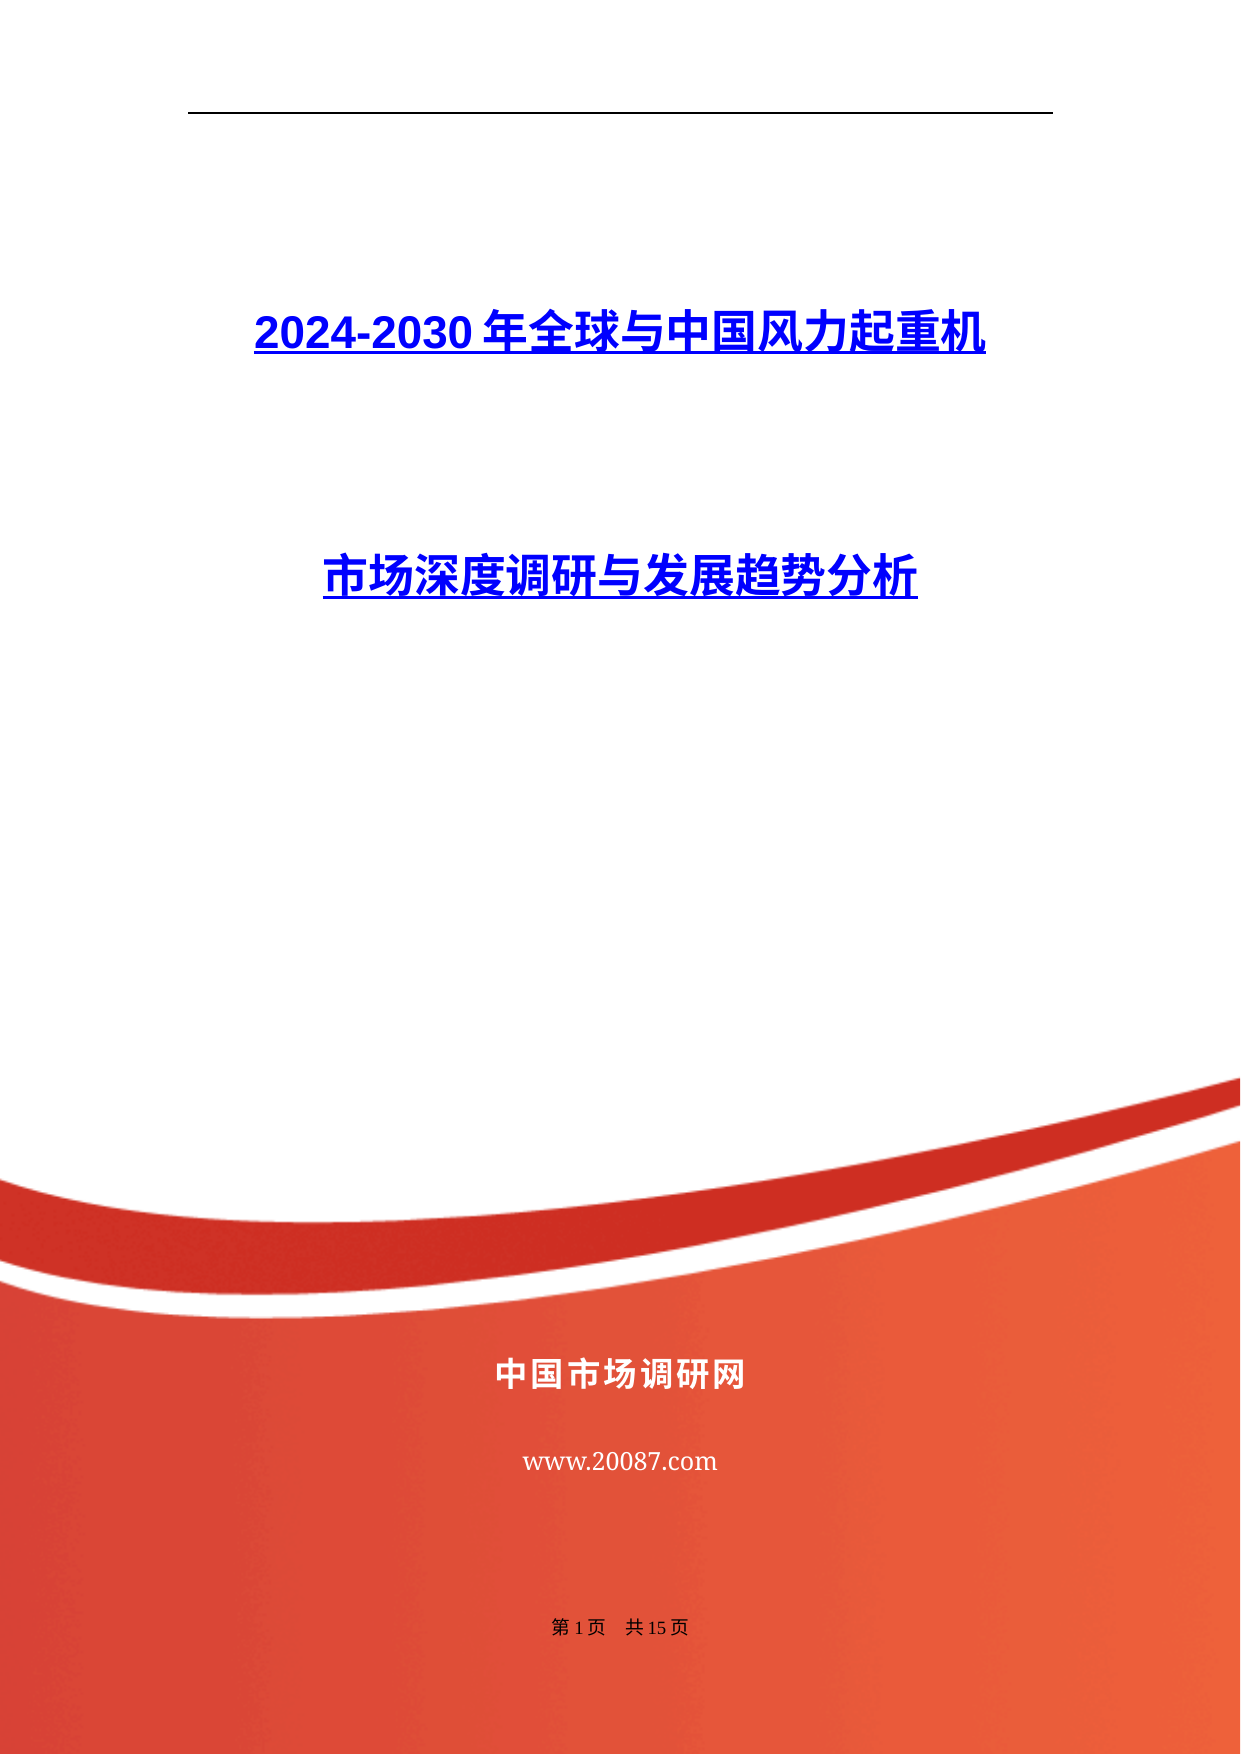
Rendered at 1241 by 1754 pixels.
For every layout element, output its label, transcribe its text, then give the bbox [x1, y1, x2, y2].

table_header 2024-2030年全球与中国风力起重机市场深度调研与发展趋势分析 [188, 207, 1053, 773]
subtitle 中国市场调研网 [187, 1339, 1053, 1404]
picture [0, 1006, 1241, 1754]
text www.20087.com [187, 1428, 1053, 1493]
